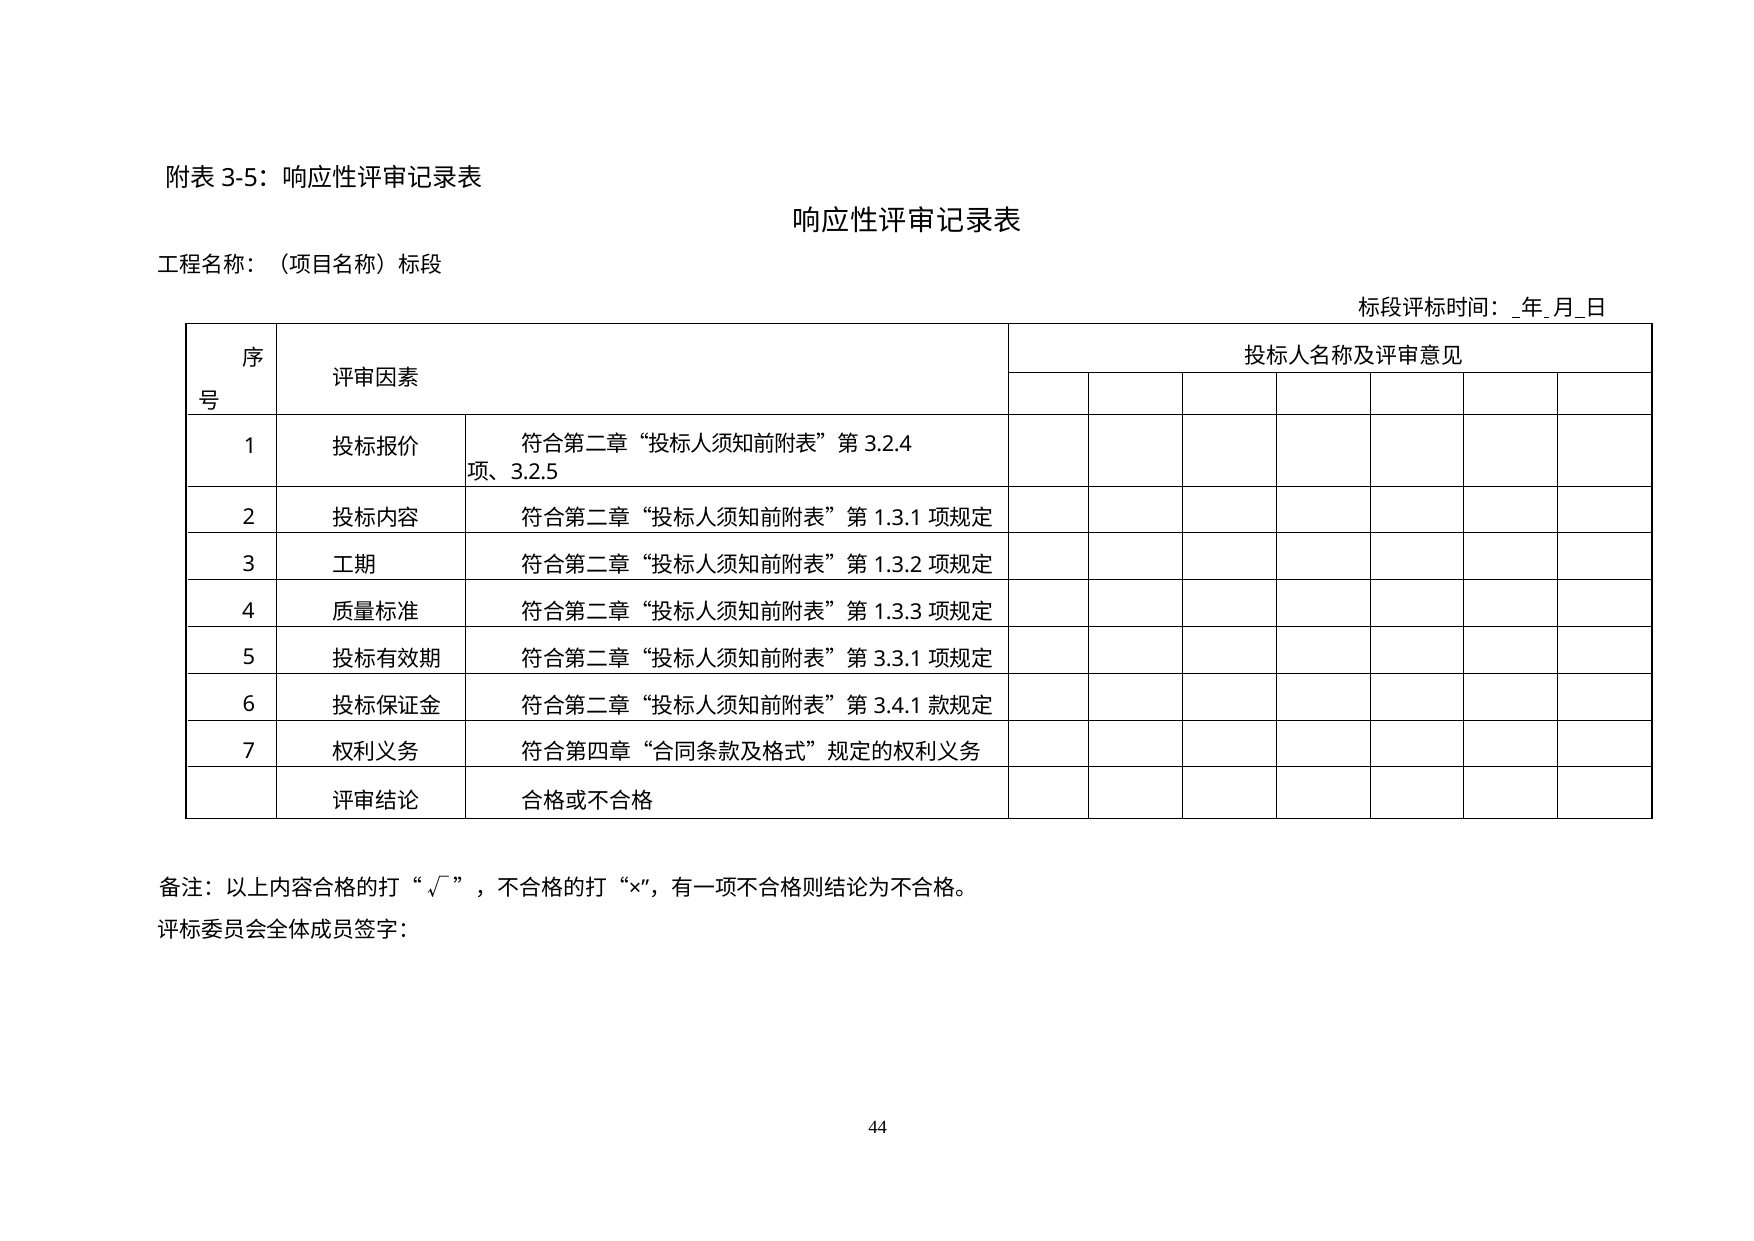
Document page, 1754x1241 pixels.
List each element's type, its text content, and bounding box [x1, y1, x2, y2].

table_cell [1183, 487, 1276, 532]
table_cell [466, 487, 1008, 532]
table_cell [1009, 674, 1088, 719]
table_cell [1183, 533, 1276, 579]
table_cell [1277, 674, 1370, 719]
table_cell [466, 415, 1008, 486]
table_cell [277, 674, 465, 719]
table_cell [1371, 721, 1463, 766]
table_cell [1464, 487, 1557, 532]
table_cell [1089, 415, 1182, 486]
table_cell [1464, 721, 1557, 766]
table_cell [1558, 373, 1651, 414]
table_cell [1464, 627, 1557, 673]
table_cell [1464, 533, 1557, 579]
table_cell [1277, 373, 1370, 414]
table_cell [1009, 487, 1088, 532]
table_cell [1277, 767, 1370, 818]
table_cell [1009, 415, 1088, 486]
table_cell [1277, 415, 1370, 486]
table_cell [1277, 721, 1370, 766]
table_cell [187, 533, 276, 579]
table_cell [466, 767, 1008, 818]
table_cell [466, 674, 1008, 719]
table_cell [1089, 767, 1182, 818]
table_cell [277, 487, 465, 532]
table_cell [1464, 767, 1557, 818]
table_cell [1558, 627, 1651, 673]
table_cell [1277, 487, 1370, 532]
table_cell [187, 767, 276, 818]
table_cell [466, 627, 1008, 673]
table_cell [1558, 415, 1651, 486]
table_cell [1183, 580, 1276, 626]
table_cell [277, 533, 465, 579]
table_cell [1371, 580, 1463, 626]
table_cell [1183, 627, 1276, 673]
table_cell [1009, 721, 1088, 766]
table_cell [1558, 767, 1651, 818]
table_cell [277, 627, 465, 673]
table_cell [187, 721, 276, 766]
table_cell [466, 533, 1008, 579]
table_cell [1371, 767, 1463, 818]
text 评标委员会全体成员签字： [157, 914, 1654, 943]
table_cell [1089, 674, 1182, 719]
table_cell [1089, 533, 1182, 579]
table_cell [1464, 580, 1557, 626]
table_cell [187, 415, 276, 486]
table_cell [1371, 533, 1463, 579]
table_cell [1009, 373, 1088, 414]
text 附表 3-5：响应性评审记录表 [157, 160, 1654, 193]
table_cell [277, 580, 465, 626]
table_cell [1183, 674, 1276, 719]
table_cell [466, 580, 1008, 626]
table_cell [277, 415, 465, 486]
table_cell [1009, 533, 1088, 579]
text 响应性评审记录表 [157, 200, 1654, 238]
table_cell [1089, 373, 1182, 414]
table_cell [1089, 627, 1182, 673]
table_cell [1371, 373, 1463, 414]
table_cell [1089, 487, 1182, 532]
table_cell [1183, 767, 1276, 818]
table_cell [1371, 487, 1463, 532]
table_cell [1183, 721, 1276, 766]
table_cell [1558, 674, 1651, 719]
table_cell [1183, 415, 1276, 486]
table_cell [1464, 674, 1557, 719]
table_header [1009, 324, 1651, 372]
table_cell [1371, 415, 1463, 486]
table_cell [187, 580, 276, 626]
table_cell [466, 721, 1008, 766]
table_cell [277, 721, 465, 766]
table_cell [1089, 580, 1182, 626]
text 标段评标时间： 年 月 日 [157, 292, 1654, 321]
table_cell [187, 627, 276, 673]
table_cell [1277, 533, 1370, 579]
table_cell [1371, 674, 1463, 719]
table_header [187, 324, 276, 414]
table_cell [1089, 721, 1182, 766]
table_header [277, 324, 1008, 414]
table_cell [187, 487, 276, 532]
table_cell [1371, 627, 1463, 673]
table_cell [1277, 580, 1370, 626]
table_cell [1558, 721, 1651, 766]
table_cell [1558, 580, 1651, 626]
text 备注：以上内容合格的打“ √ ”，不合格的打“×”，有一项不合格则结论为不合格。 [157, 872, 1654, 901]
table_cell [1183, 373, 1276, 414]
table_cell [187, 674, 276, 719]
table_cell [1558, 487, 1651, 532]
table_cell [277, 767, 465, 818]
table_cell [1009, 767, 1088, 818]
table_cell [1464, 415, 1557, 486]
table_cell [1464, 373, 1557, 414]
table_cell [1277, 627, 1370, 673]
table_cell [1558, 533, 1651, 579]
text 工程名称：（项目名称）标段 [157, 249, 1654, 278]
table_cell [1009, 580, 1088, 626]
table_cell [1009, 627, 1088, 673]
